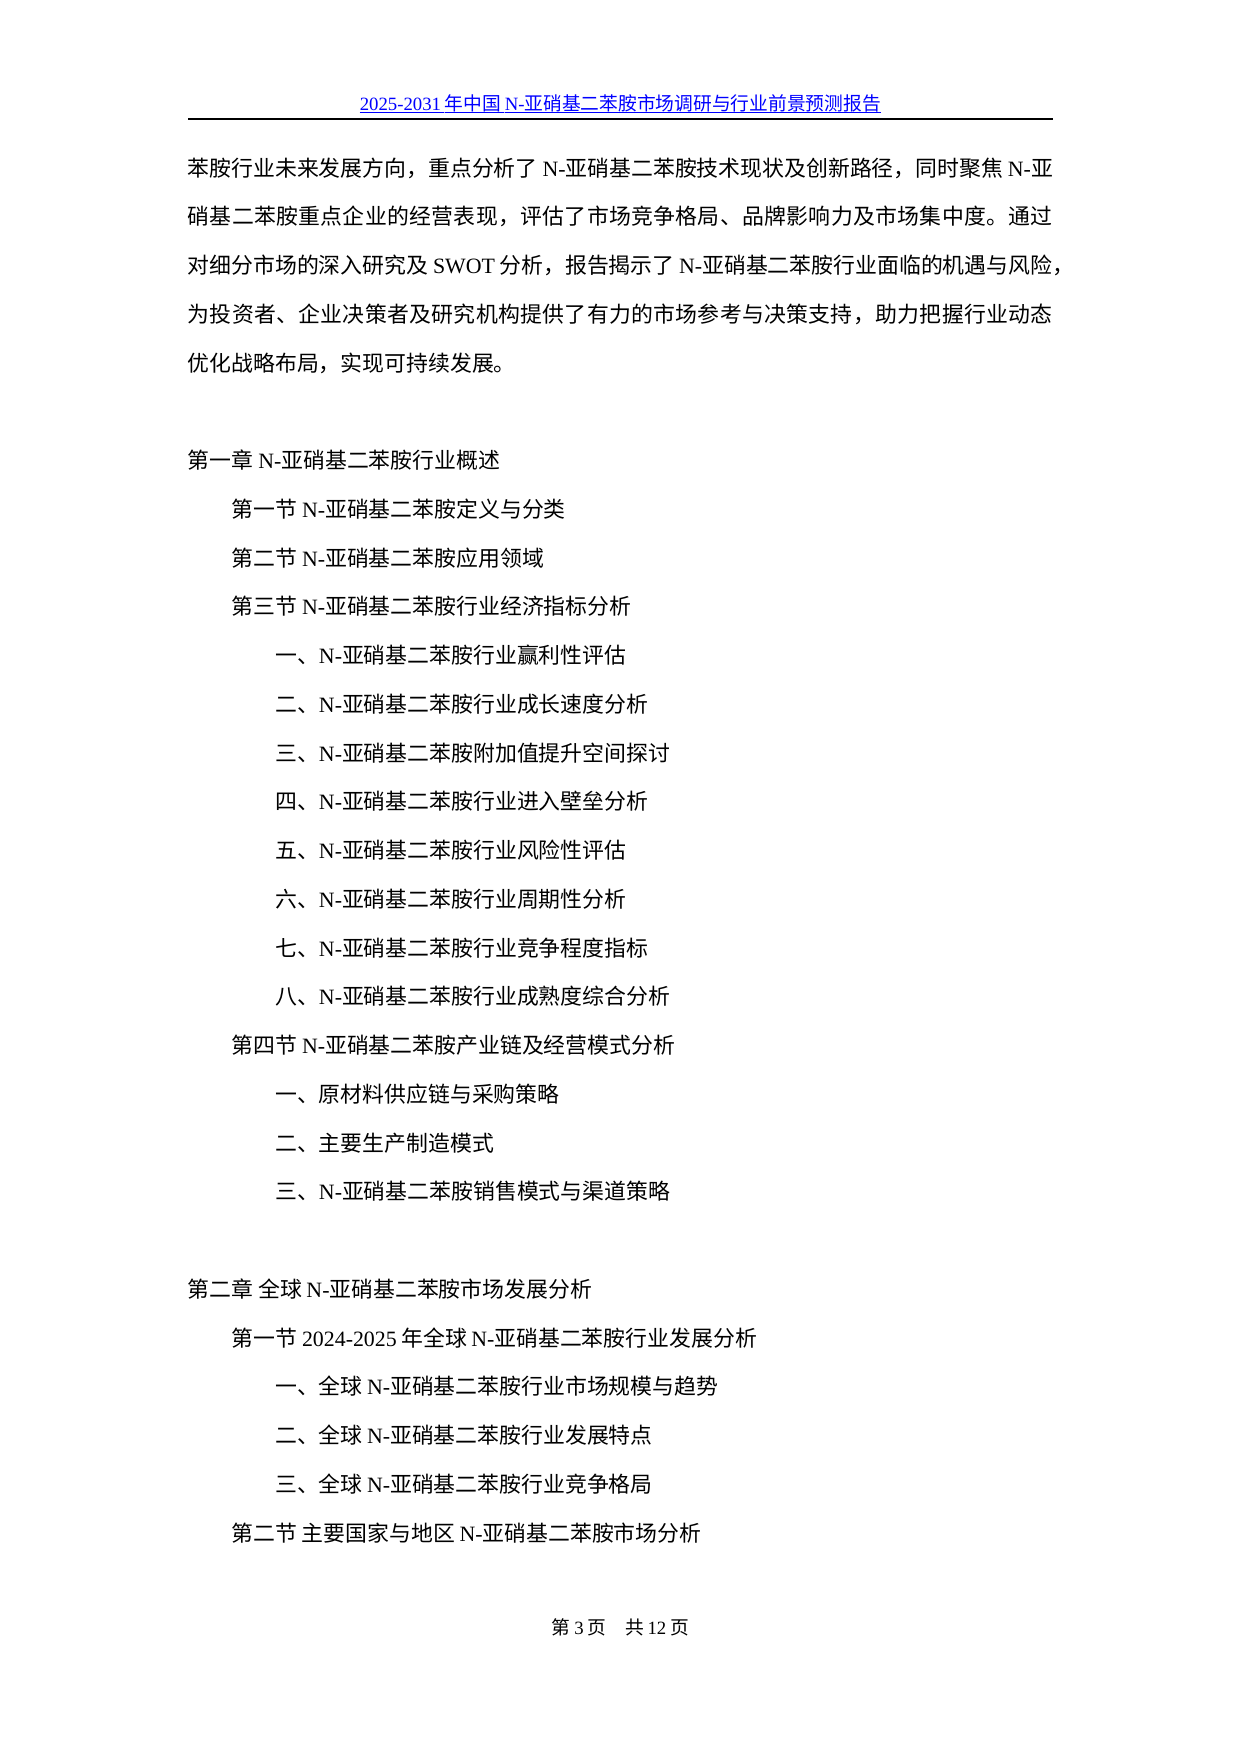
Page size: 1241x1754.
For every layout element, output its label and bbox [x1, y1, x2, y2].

text [187, 150, 1053, 1548]
